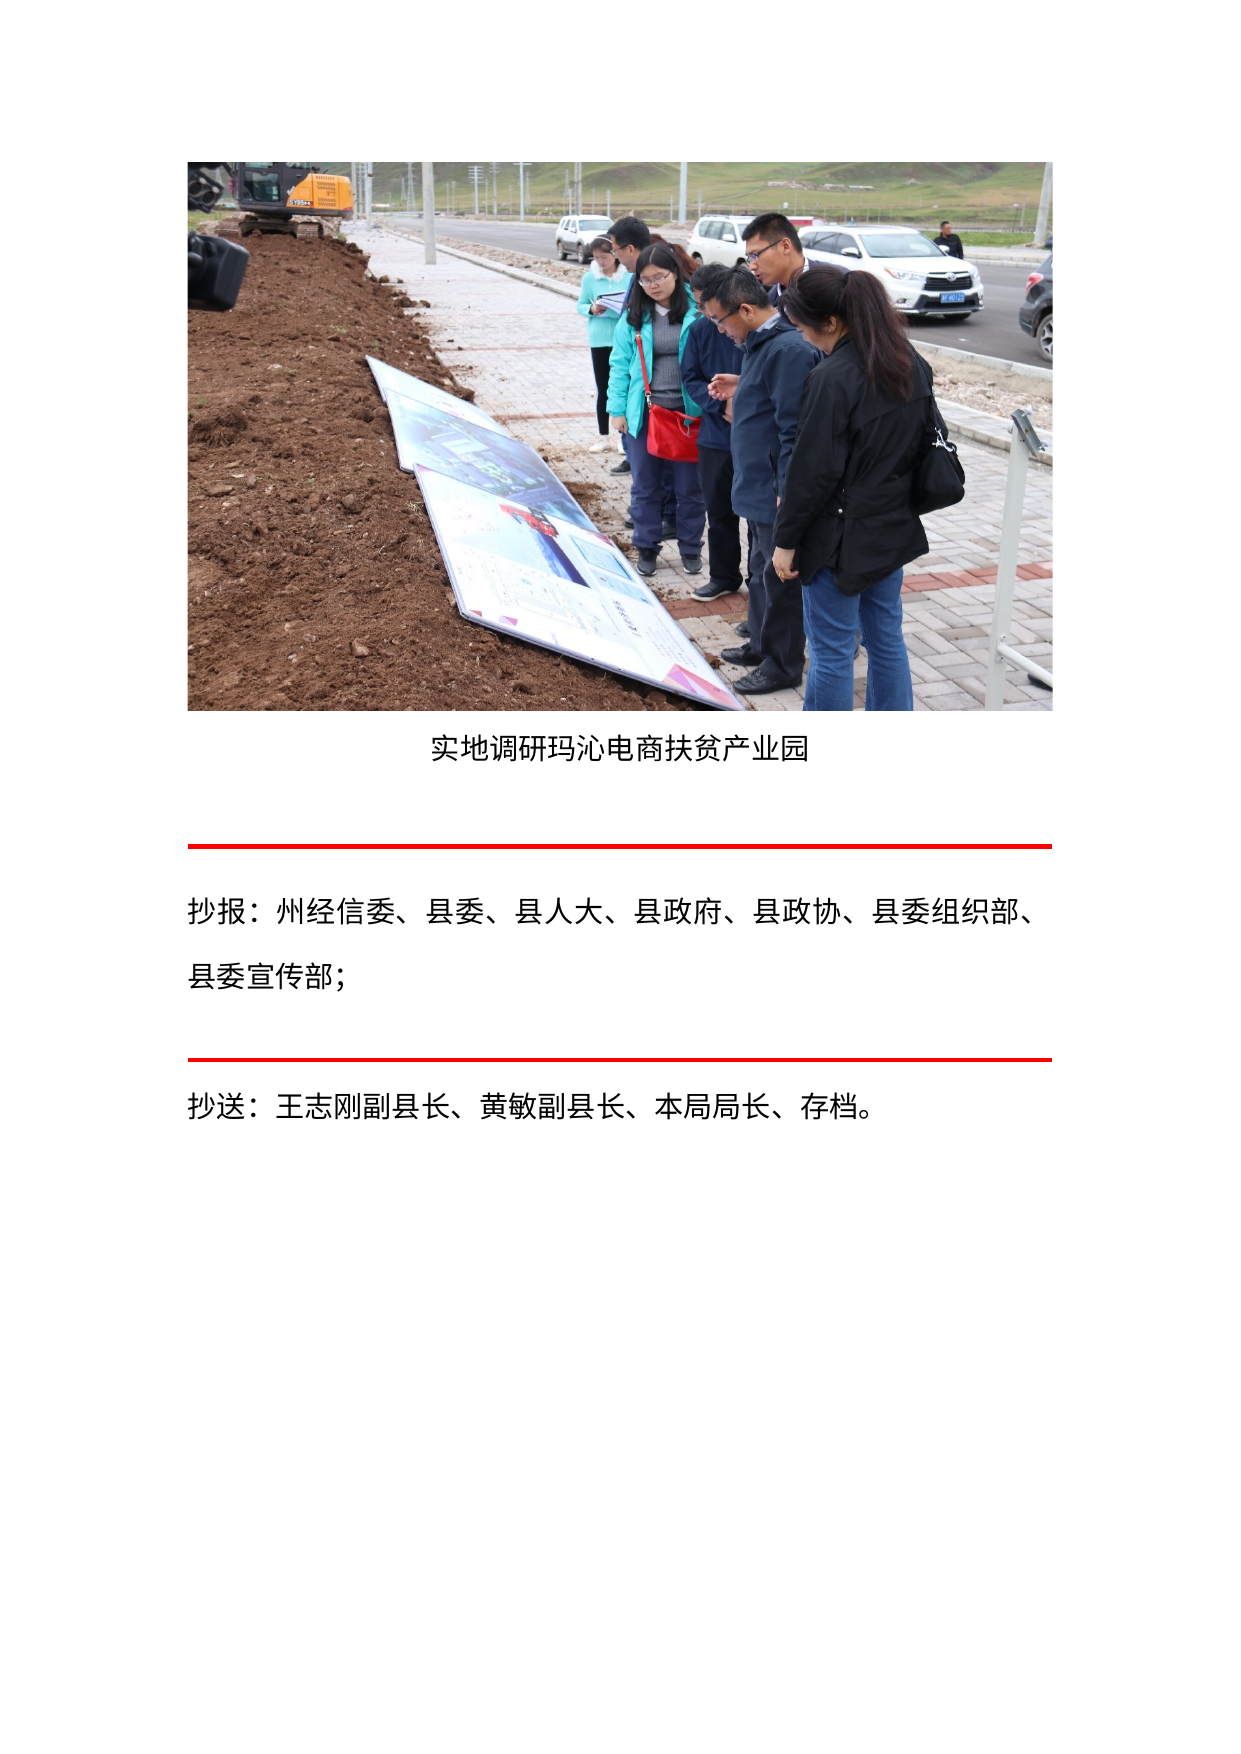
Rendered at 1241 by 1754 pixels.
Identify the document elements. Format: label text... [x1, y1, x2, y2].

text 抄送：王志刚副县长、黄敏副县长、本局局长、存档。 [187, 1007, 1053, 1137]
picture [187, 162, 1053, 711]
text 实地调研玛沁电商扶贫产业园 [187, 714, 1053, 779]
text 抄报：州经信委、县委、县人大、县政府、县政协、县委组织部、县委宣传部； [187, 812, 1053, 1007]
